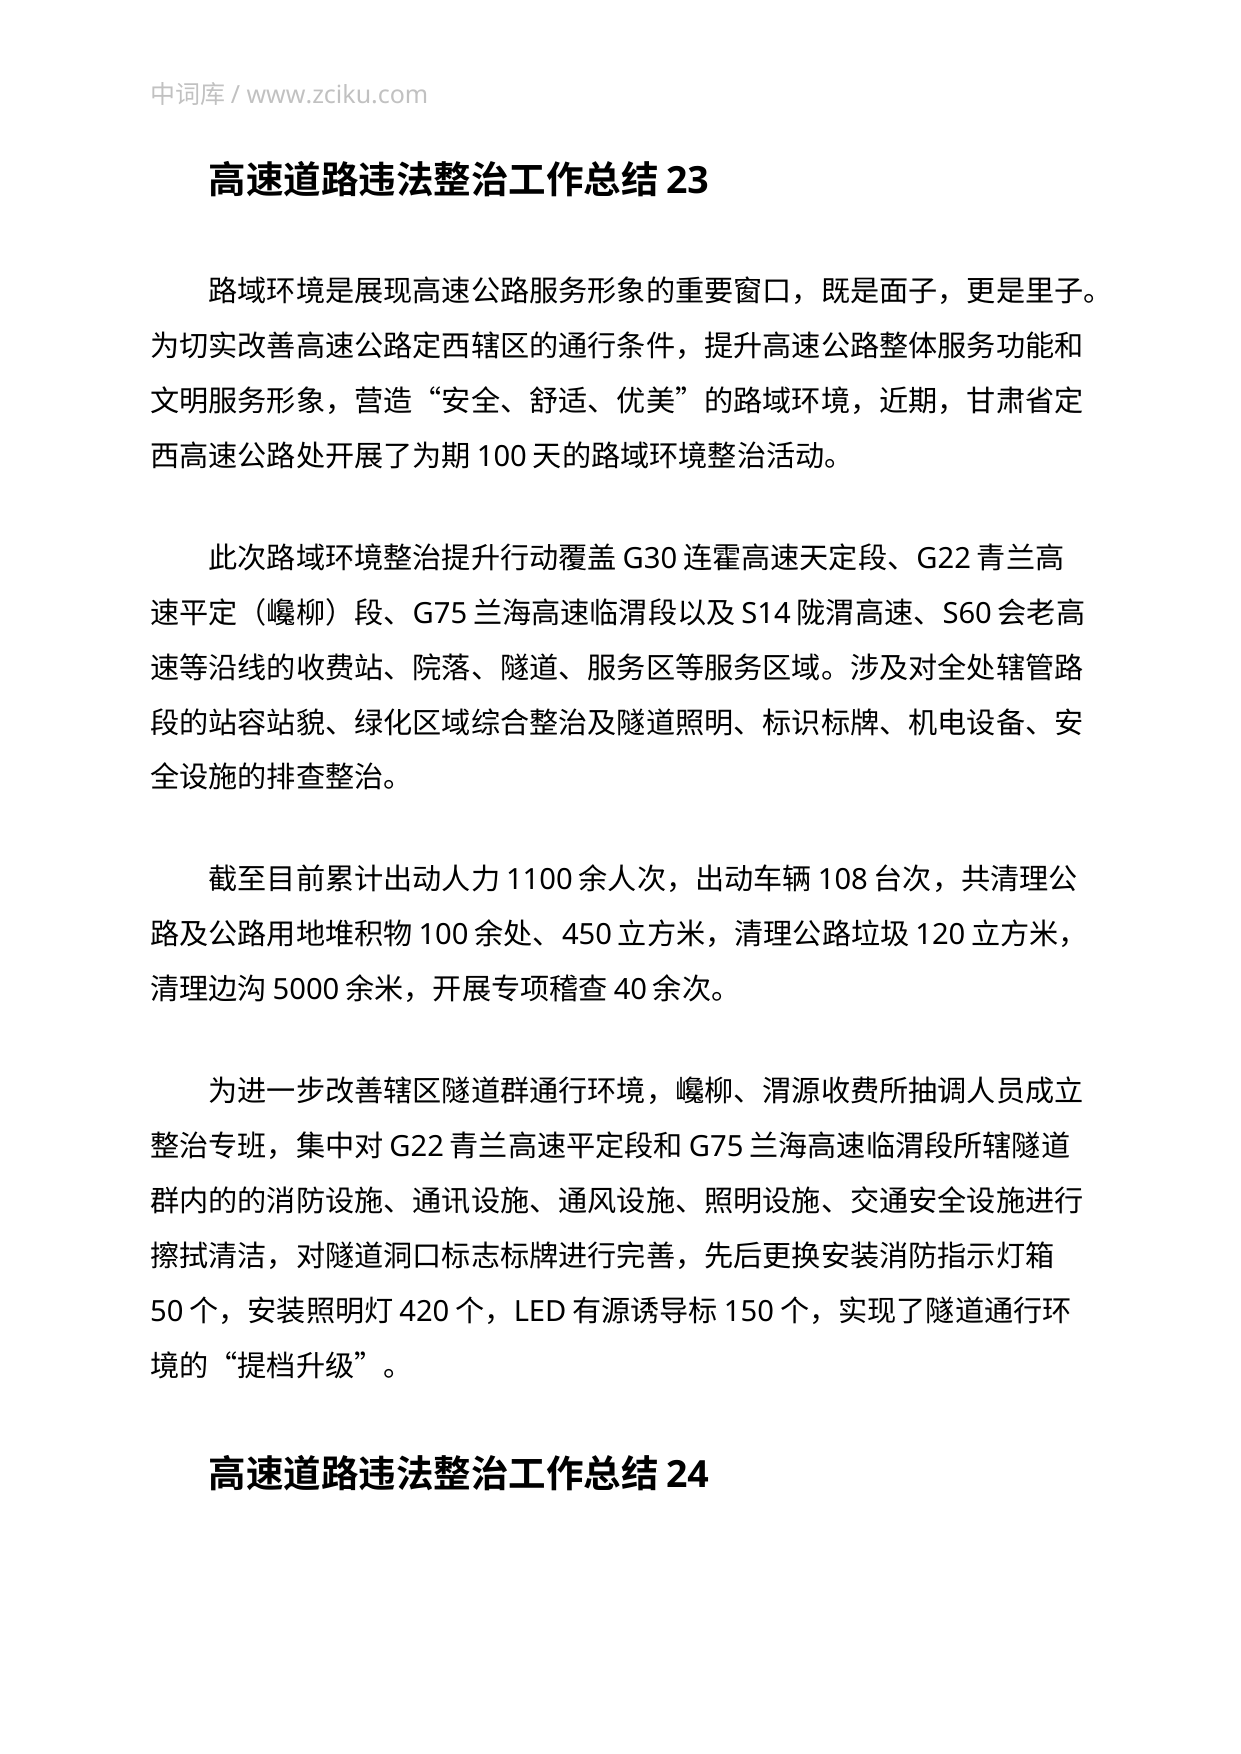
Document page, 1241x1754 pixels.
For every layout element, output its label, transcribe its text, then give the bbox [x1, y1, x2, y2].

text 为进一步改善辖区隧道群通行环境，巉柳、渭源收费所抽调人员成立整治专班，集中对G22青兰高速平定段和G75兰海高速临渭段所辖隧道群内的的消防设施、通讯设施、通风设施、照明设施、交通安全设施进行擦拭清洁，对隧道洞口标志标牌进行完善，先后更换安装消防指示灯箱50个，安装照明灯420个，LED有源诱导标150个，实现了隧道通行环境的“提档升级”。 [150, 1068, 1090, 1385]
text 路域环境是展现高速公路服务形象的重要窗口，既是面子，更是里子。为切实改善高速公路定西辖区的通行条件，提升高速公路整体服务功能和文明服务形象，营造“安全、舒适、优美”的路域环境，近期，甘肃省定西高速公路处开展了为期100天的路域环境整治活动。 [150, 268, 1090, 475]
text 高速道路违法整治工作总结23 [150, 150, 1090, 204]
text 此次路域环境整治提升行动覆盖G30连霍高速天定段、G22青兰高速平定（巉柳）段、G75兰海高速临渭段以及S14陇渭高速、S60会老高速等沿线的收费站、院落、隧道、服务区等服务区域。涉及对全处辖管路段的站容站貌、绿化区域综合整治及隧道照明、标识标牌、机电设备、安全设施的排查整治。 [150, 534, 1090, 796]
text 截至目前累计出动人力1100余人次，出动车辆108台次，共清理公路及公路用地堆积物100余处、450立方米，清理公路垃圾120立方米，清理边沟5000余米，开展专项稽查40余次。 [150, 856, 1090, 1008]
text 高速道路违法整治工作总结24 [150, 1444, 1090, 1499]
